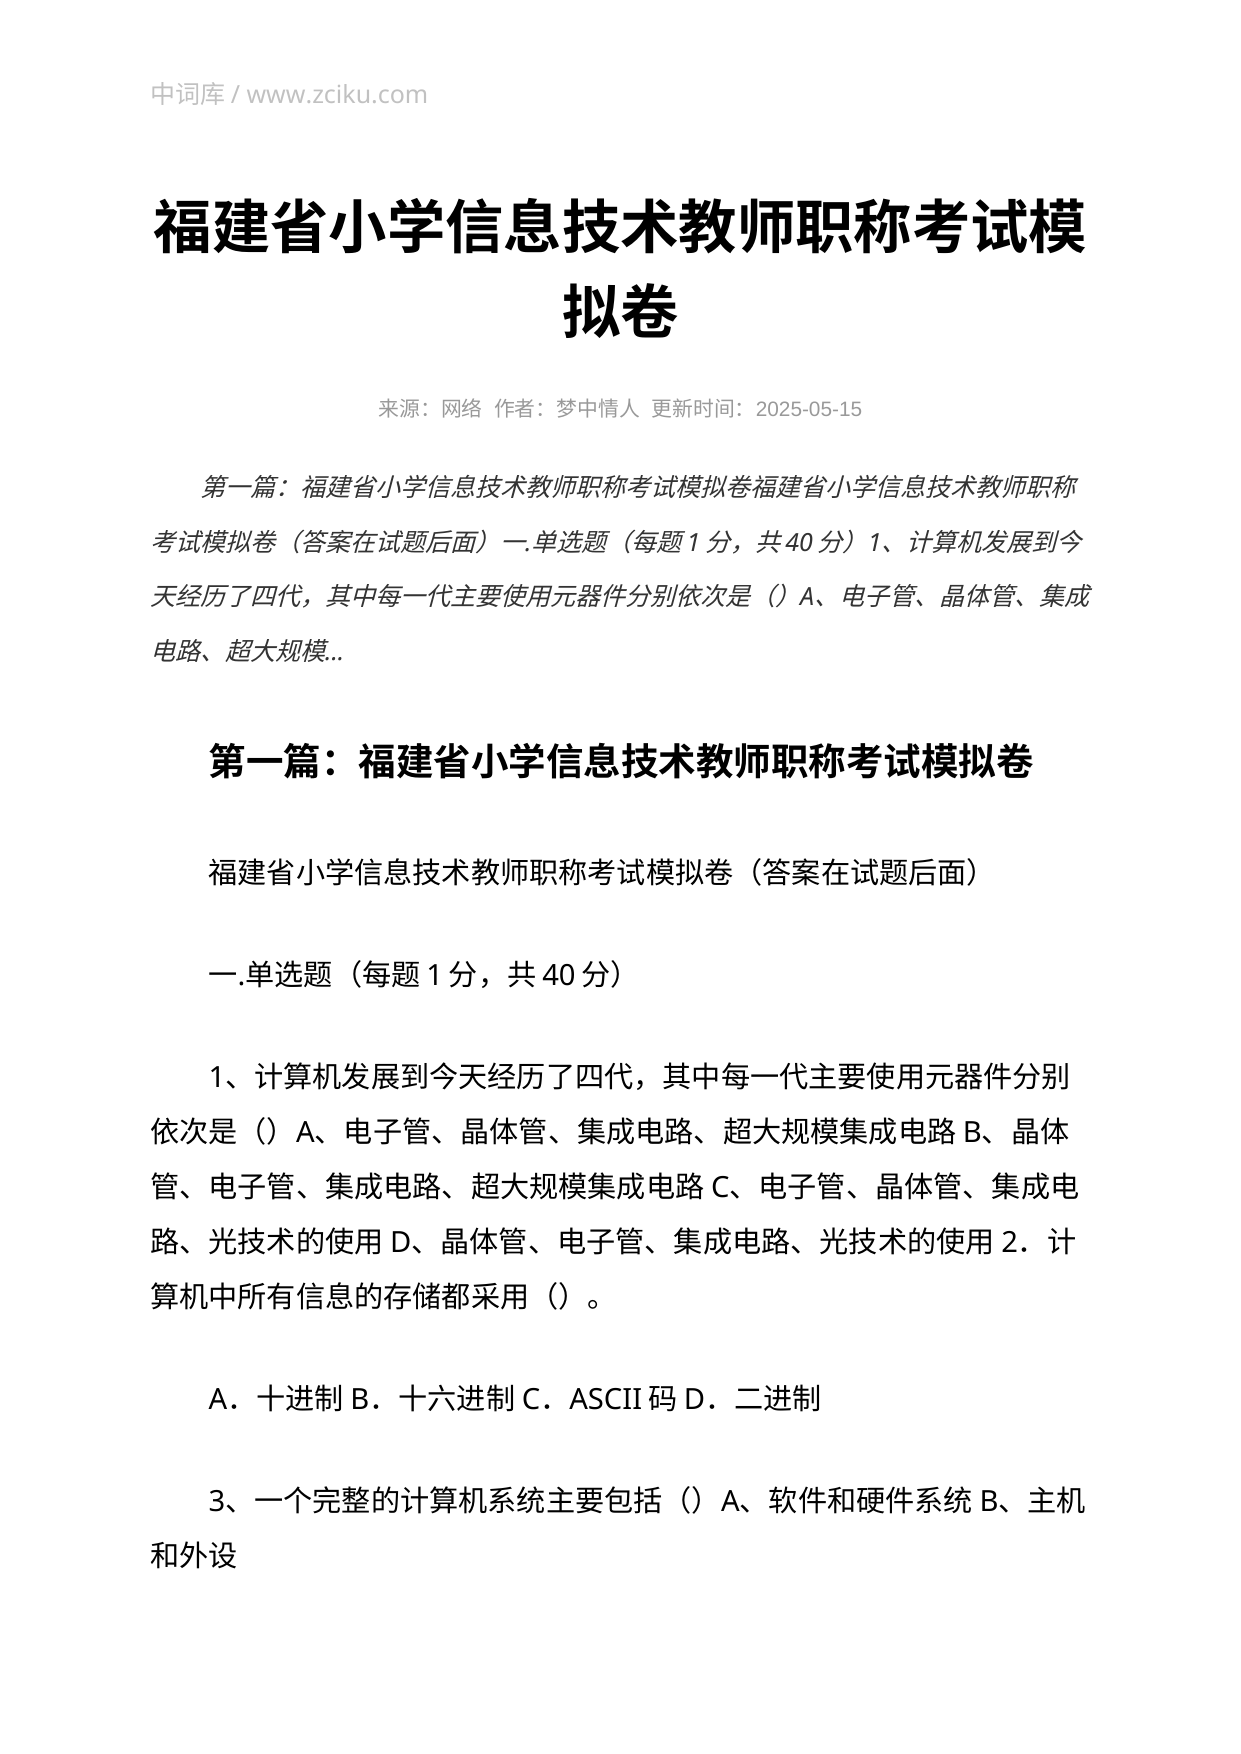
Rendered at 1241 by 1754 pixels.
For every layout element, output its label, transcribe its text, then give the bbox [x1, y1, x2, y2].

text 来源：网络 作者：梦中情人 更新时间：2025-05-15 [150, 397, 1090, 421]
text A．十进制 B．十六进制 C．ASCII码 D．二进制 [150, 1375, 1090, 1418]
text 福建省小学信息技术教师职称考试模拟卷（答案在试题后面） [150, 850, 1090, 892]
text 3、一个完整的计算机系统主要包括（）A、软件和硬件系统 B、主机和外设 [150, 1477, 1090, 1574]
text 一.单选题（每题1分，共40分） [150, 951, 1090, 994]
text 第一篇：福建省小学信息技术教师职称考试模拟卷福建省小学信息技术教师职称考试模拟卷（答案在试题后面）一.单选题（每题1分，共40分）1、计算机发展到今天经历了四代，其中每一代主要使用元器件分别依次是（）A、电子管、晶体管、集成电路、超大规模... [150, 468, 1090, 667]
subtitle 福建省小学信息技术教师职称考试模拟卷 [150, 181, 1090, 350]
text 1、计算机发展到今天经历了四代，其中每一代主要使用元器件分别依次是（）A、电子管、晶体管、集成电路、超大规模集成电路 B、晶体管、电子管、集成电路、超大规模集成电路 C、电子管、晶体管、集成电路、光技术的使用 D、晶体管、电子管、集成电路、光技术的使用 2．计算机中所有信息的存储都采用（）。 [150, 1053, 1090, 1316]
text 第一篇：福建省小学信息技术教师职称考试模拟卷 [150, 732, 1090, 787]
